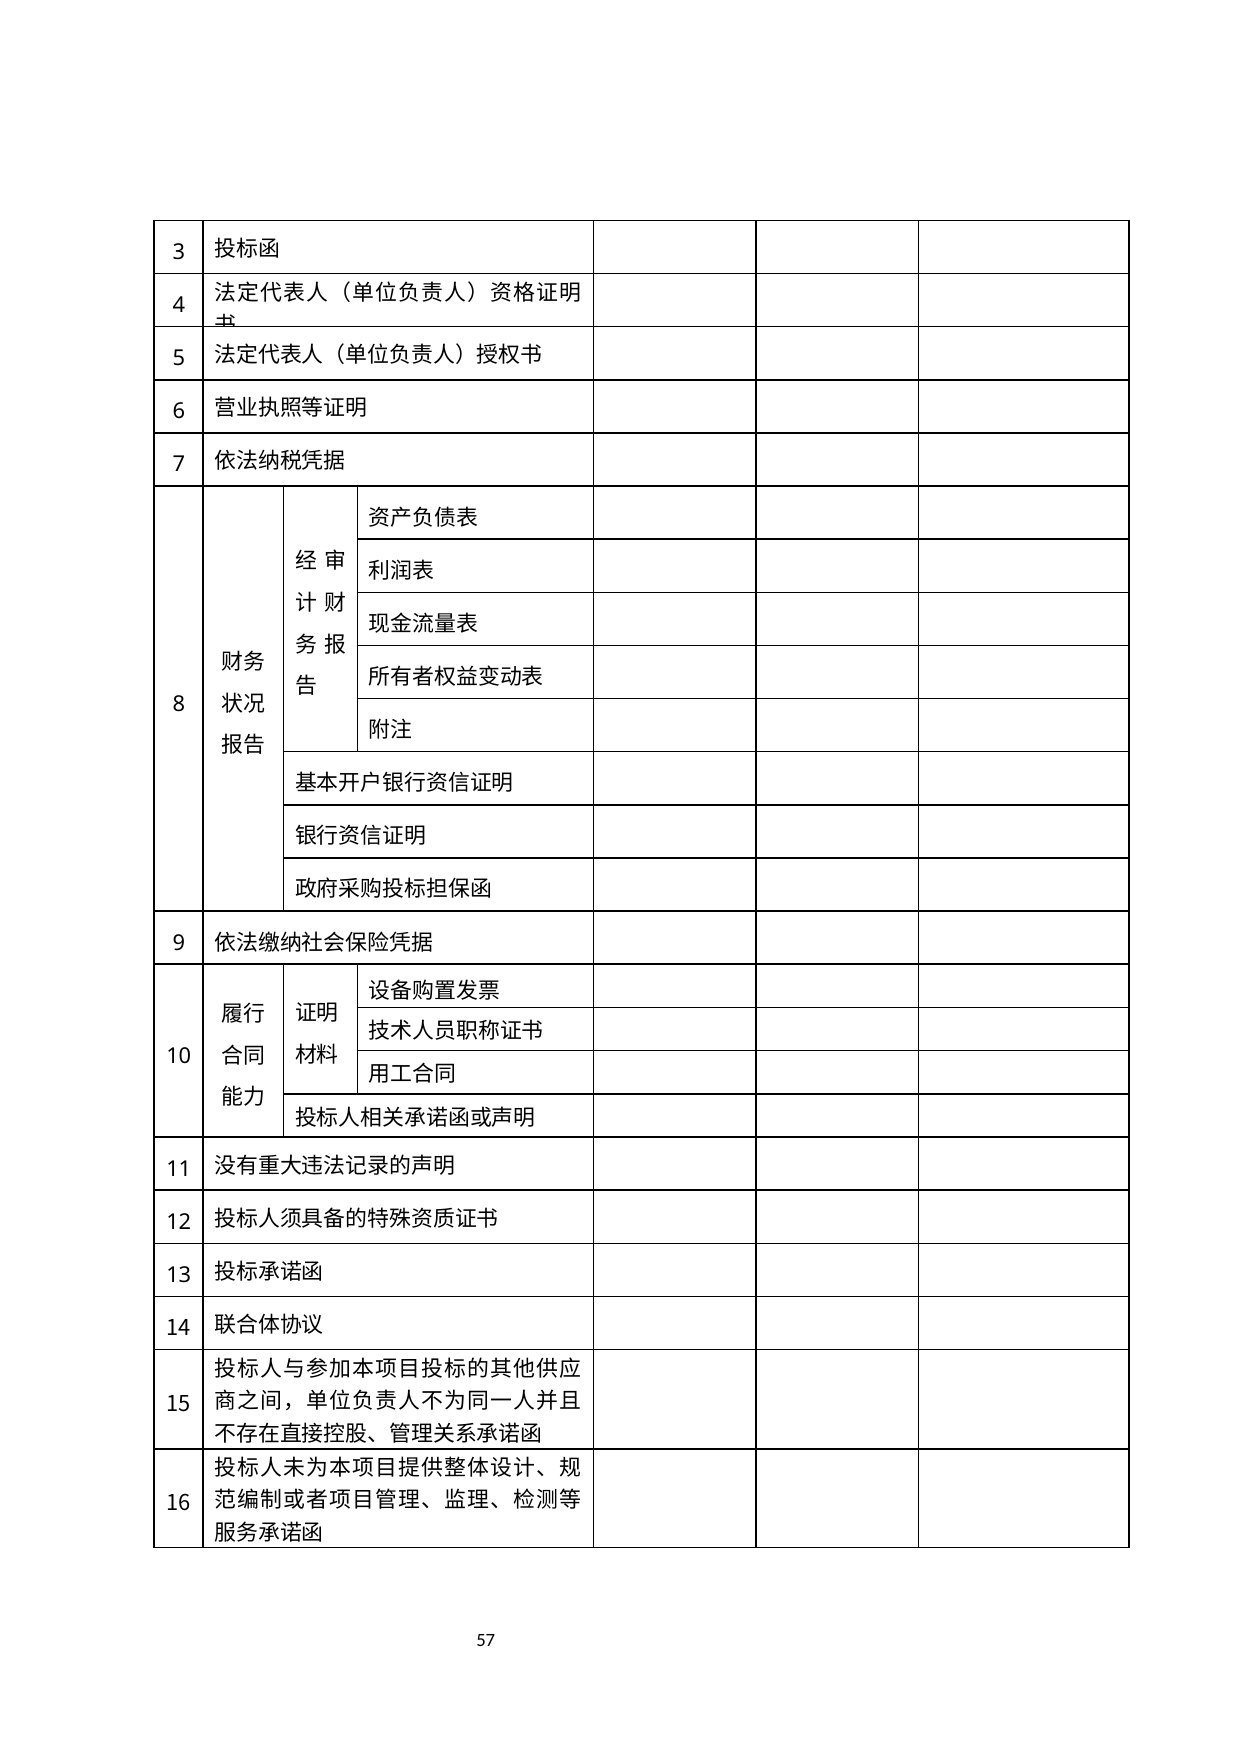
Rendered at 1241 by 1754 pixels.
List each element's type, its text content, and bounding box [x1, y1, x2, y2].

table_cell [594, 1350, 755, 1448]
table_cell [919, 327, 1128, 379]
table_cell [919, 646, 1128, 698]
table_cell [919, 381, 1128, 432]
table_cell [594, 327, 755, 379]
table_cell [919, 487, 1128, 538]
table_cell 设备购置发票 [358, 965, 593, 1007]
table_cell [757, 221, 918, 273]
table_cell [919, 1191, 1128, 1242]
table_cell [919, 965, 1128, 1007]
table_cell [757, 752, 918, 804]
table_cell 财务状况报告 [204, 487, 283, 910]
table_cell [919, 752, 1128, 804]
table_cell 4 [155, 274, 202, 326]
table_cell [594, 434, 755, 485]
table_cell [594, 1138, 755, 1189]
table_cell [757, 1191, 918, 1242]
table_cell 基本开户银行资信证明 [284, 752, 593, 804]
table_cell 所有者权益变动表 [358, 646, 593, 698]
table_cell [919, 699, 1128, 751]
table_cell 3 [155, 221, 202, 273]
table_cell [757, 912, 918, 963]
table_cell 现金流量表 [358, 593, 593, 644]
table_cell [919, 540, 1128, 591]
table_cell [757, 1138, 918, 1189]
table_cell [919, 1450, 1128, 1547]
table_cell 法定代表人（单位负责人）授权书 [204, 327, 593, 379]
table_cell [594, 1191, 755, 1242]
table_cell 技术人员职称证书 [358, 1008, 593, 1050]
table_cell [594, 1450, 755, 1547]
table_cell [757, 806, 918, 857]
table_cell [594, 965, 755, 1007]
table_cell [594, 1095, 755, 1136]
table_cell 依法缴纳社会保险凭据 [204, 912, 593, 963]
table_cell [919, 434, 1128, 485]
table_cell [757, 1244, 918, 1296]
table_cell 资产负债表 [358, 487, 593, 538]
table_cell [757, 1297, 918, 1349]
table_cell 5 [155, 327, 202, 379]
table_cell 经审计财务报告 [284, 487, 357, 751]
table_cell 12 [155, 1191, 202, 1242]
table_cell 7 [155, 434, 202, 485]
table_cell [757, 1450, 918, 1547]
table_cell [757, 593, 918, 644]
table_cell [594, 646, 755, 698]
table_cell [594, 1051, 755, 1093]
table_cell [757, 274, 918, 326]
table_cell 10 [155, 965, 202, 1136]
table_cell [594, 752, 755, 804]
table_cell 政府采购投标担保函 [284, 859, 593, 910]
table_cell [594, 859, 755, 910]
table_cell 没有重大违法记录的声明 [204, 1138, 593, 1189]
table_cell [919, 912, 1128, 963]
table_cell 9 [155, 912, 202, 963]
table_cell [757, 487, 918, 538]
table_cell 15 [155, 1350, 202, 1448]
table_cell [757, 699, 918, 751]
table_cell [757, 327, 918, 379]
table_cell [594, 381, 755, 432]
table_cell 投标人未为本项目提供整体设计、规范编制或者项目管理、监理、检测等服务承诺函 [204, 1450, 593, 1547]
table_cell [919, 1095, 1128, 1136]
table_cell [594, 540, 755, 591]
table_cell 16 [155, 1450, 202, 1547]
table_cell [757, 859, 918, 910]
table_cell [594, 806, 755, 857]
table_cell [919, 1051, 1128, 1093]
table_cell [594, 1008, 755, 1050]
table_cell [919, 593, 1128, 644]
table_cell [919, 859, 1128, 910]
table_cell [919, 1350, 1128, 1448]
table_cell 14 [155, 1297, 202, 1349]
table_cell 投标人须具备的特殊资质证书 [204, 1191, 593, 1242]
table_cell 投标人相关承诺函或声明 [284, 1095, 593, 1136]
table_cell [594, 1244, 755, 1296]
table_cell [594, 699, 755, 751]
table_cell [594, 221, 755, 273]
table_cell [919, 274, 1128, 326]
table_cell 投标函 [204, 221, 593, 273]
table_cell [919, 806, 1128, 857]
table_cell [757, 1095, 918, 1136]
table_cell 法定代表人（单位负责人）资格证明书 [204, 274, 593, 326]
table_cell 联合体协议 [204, 1297, 593, 1349]
table_cell 8 [155, 487, 202, 910]
table_cell [594, 593, 755, 644]
table_cell 证明材料 [284, 965, 357, 1093]
table_cell 履行合同能力 [204, 965, 283, 1136]
table_cell 营业执照等证明 [204, 381, 593, 432]
table_cell 6 [155, 381, 202, 432]
table_cell [919, 1138, 1128, 1189]
table_cell 投标人与参加本项目投标的其他供应商之间，单位负责人不为同一人并且不存在直接控股、管理关系承诺函 [204, 1350, 593, 1448]
table_cell [919, 1244, 1128, 1296]
table_cell [757, 1008, 918, 1050]
table_cell [757, 1051, 918, 1093]
table_cell [757, 434, 918, 485]
table_cell [919, 1297, 1128, 1349]
table_cell [594, 912, 755, 963]
table_cell [919, 1008, 1128, 1050]
table_cell 13 [155, 1244, 202, 1296]
table_cell 用工合同 [358, 1051, 593, 1093]
table_cell 利润表 [358, 540, 593, 591]
table_cell 依法纳税凭据 [204, 434, 593, 485]
table_cell [757, 1350, 918, 1448]
table_cell [594, 274, 755, 326]
table_cell 银行资信证明 [284, 806, 593, 857]
table_cell [757, 965, 918, 1007]
table_cell [594, 487, 755, 538]
table_cell 投标承诺函 [204, 1244, 593, 1296]
table_cell [757, 646, 918, 698]
table_cell [757, 540, 918, 591]
table_cell [757, 381, 918, 432]
table_cell 11 [155, 1138, 202, 1189]
table_cell 附注 [358, 699, 593, 751]
table_cell [594, 1297, 755, 1349]
table_cell [919, 221, 1128, 273]
